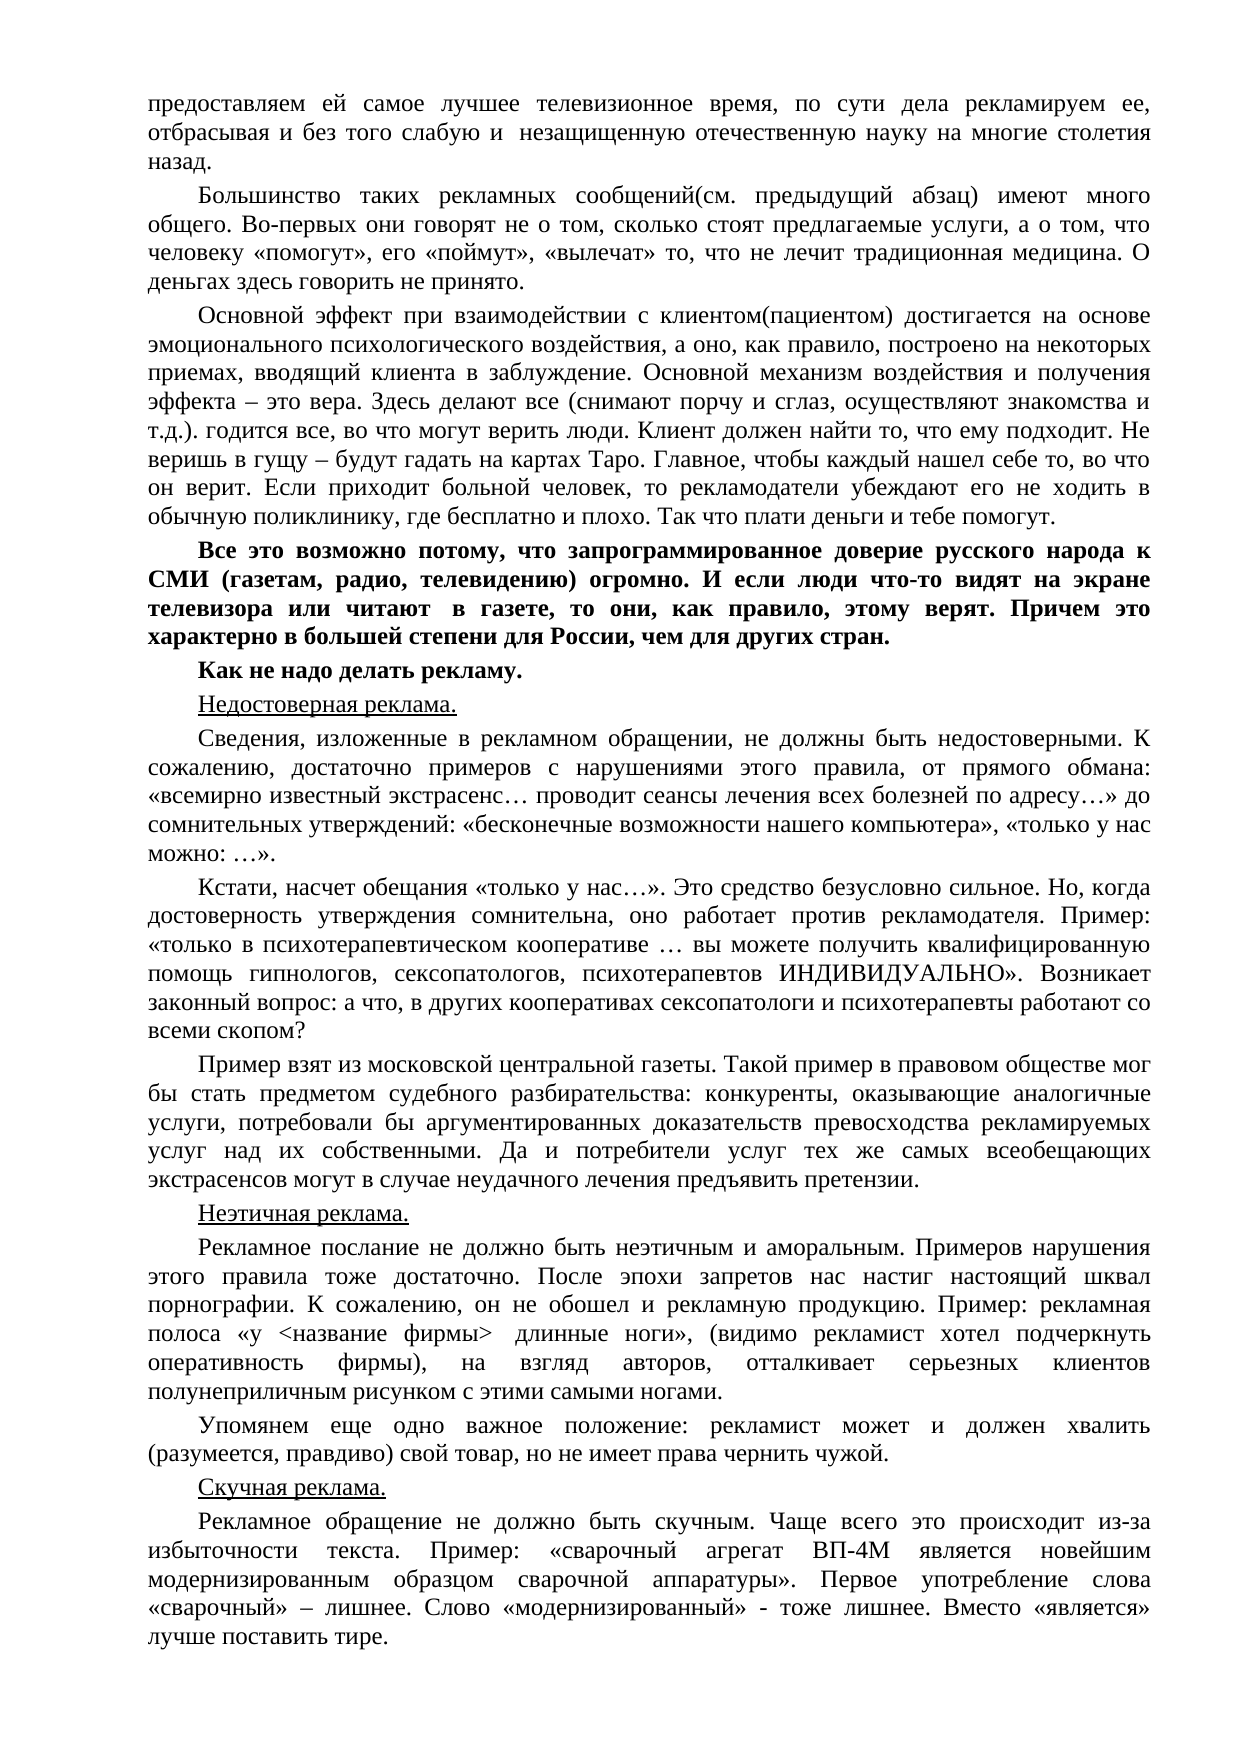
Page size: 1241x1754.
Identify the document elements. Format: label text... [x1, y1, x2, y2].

text Все это возможно потому, что запрограммированное доверие русского народа к СМИ (газетам, радио, телевидению) огромно. И если люди что-то видят на экране телевизора или читают в газете, то они, как правило, этому верят. Причем это характерно в большей степени для России, чем для других стран. [148, 535, 1152, 650]
text Кстати, насчет обещания «только у нас…». Это средство безусловно сильное. Но, когда достоверность утверждения сомнительна, оно работает против рекламодателя. Пример: «только в психотерапевтическом кооперативе … вы можете получить квалифицированную помощь гипнологов, сексопатологов, психотерапевтов ИНДИВИДУАЛЬНО». Возникает законный вопрос: а что, в других кооперативах сексопатологи и психотерапевты работают со всеми скопом? [148, 872, 1152, 1044]
text Большинство таких рекламных сообщений(см. предыдущий абзац) имеют много общего. Во-первых они говорят не о том, сколько стоят предлагаемые услуги, а о том, что человеку «помогут», его «поймут», «вылечат» то, что не лечит традиционная медицина. О деньгах здесь говорить не принято. [148, 180, 1152, 295]
text Недостоверная реклама. [148, 689, 1152, 718]
text Основной эффект при взаимодействии с клиентом(пациентом) достигается на основе эмоционального психологического воздействия, а оно, как правило, построено на некоторых приемах, вводящий клиента в заблуждение. Основной механизм воздействия и получения эффекта – это вера. Здесь делают все (снимают порчу и сглаз, осуществляют знакомства и т.д.). годится все, во что могут верить люди. Клиент должен найти то, что ему подходит. Не веришь в гущу – будут гадать на картах Таро. Главное, чтобы каждый нашел себе то, во что он верит. Если приходит больной человек, то рекламодатели убеждают его не ходить в обычную поликлинику, где бесплатно и плохо. Так что плати деньги и тебе помогут. [148, 300, 1152, 530]
text Рекламное обращение не должно быть скучным. Чаще всего это происходит из-за избыточности текста. Пример: «сварочный агрегат ВП-4М является новейшим модернизированным образцом сварочной аппаратуры». Первое употребление слова «сварочный» – лишнее. Слово «модернизированный» - тоже лишнее. Вместо «является» лучше поставить тире. [148, 1506, 1152, 1650]
text Сведения, изложенные в рекламном обращении, не должны быть недостоверными. К сожалению, достаточно примеров с нарушениями этого правила, от прямого обмана: «всемирно известный экстрасенс… проводит сеансы лечения всех болезней по адресу…» до сомнительных утверждений: «бесконечные возможности нашего компьютера», «только у нас можно: …». [148, 723, 1152, 867]
text Упомянем еще одно важное положение: рекламист может и должен хвалить (разумеется, правдиво) свой товар, но не имеет права чернить чужой. [148, 1410, 1152, 1467]
text Как не надо делать рекламу. [148, 655, 1152, 684]
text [148, 88, 1152, 175]
text Пример взят из московской центральной газеты. Такой пример в правовом обществе мог бы стать предметом судебного разбирательства: конкуренты, оказывающие аналогичные услуги, потребовали бы аргументированных доказательств превосходства рекламируемых услуг над их собственными. Да и потребители услуг тех же самых всеобещающих экстрасенсов могут в случае неудачного лечения предъявить претензии. [148, 1049, 1152, 1193]
text Рекламное послание не должно быть неэтичным и аморальным. Примеров нарушения этого правила тоже достаточно. После эпохи запретов нас настиг настоящий шквал порнографии. К сожалению, он не обошел и рекламную продукцию. Пример: рекламная полоса «у <название фирмы> длинные ноги», (видимо рекламист хотел подчеркнуть оперативность фирмы), на взгляд авторов, отталкивает серьезных клиентов полунеприличным рисунком с этими самыми ногами. [148, 1232, 1152, 1404]
text Неэтичная реклама. [148, 1198, 1152, 1227]
text Скучная реклама. [148, 1472, 1152, 1501]
